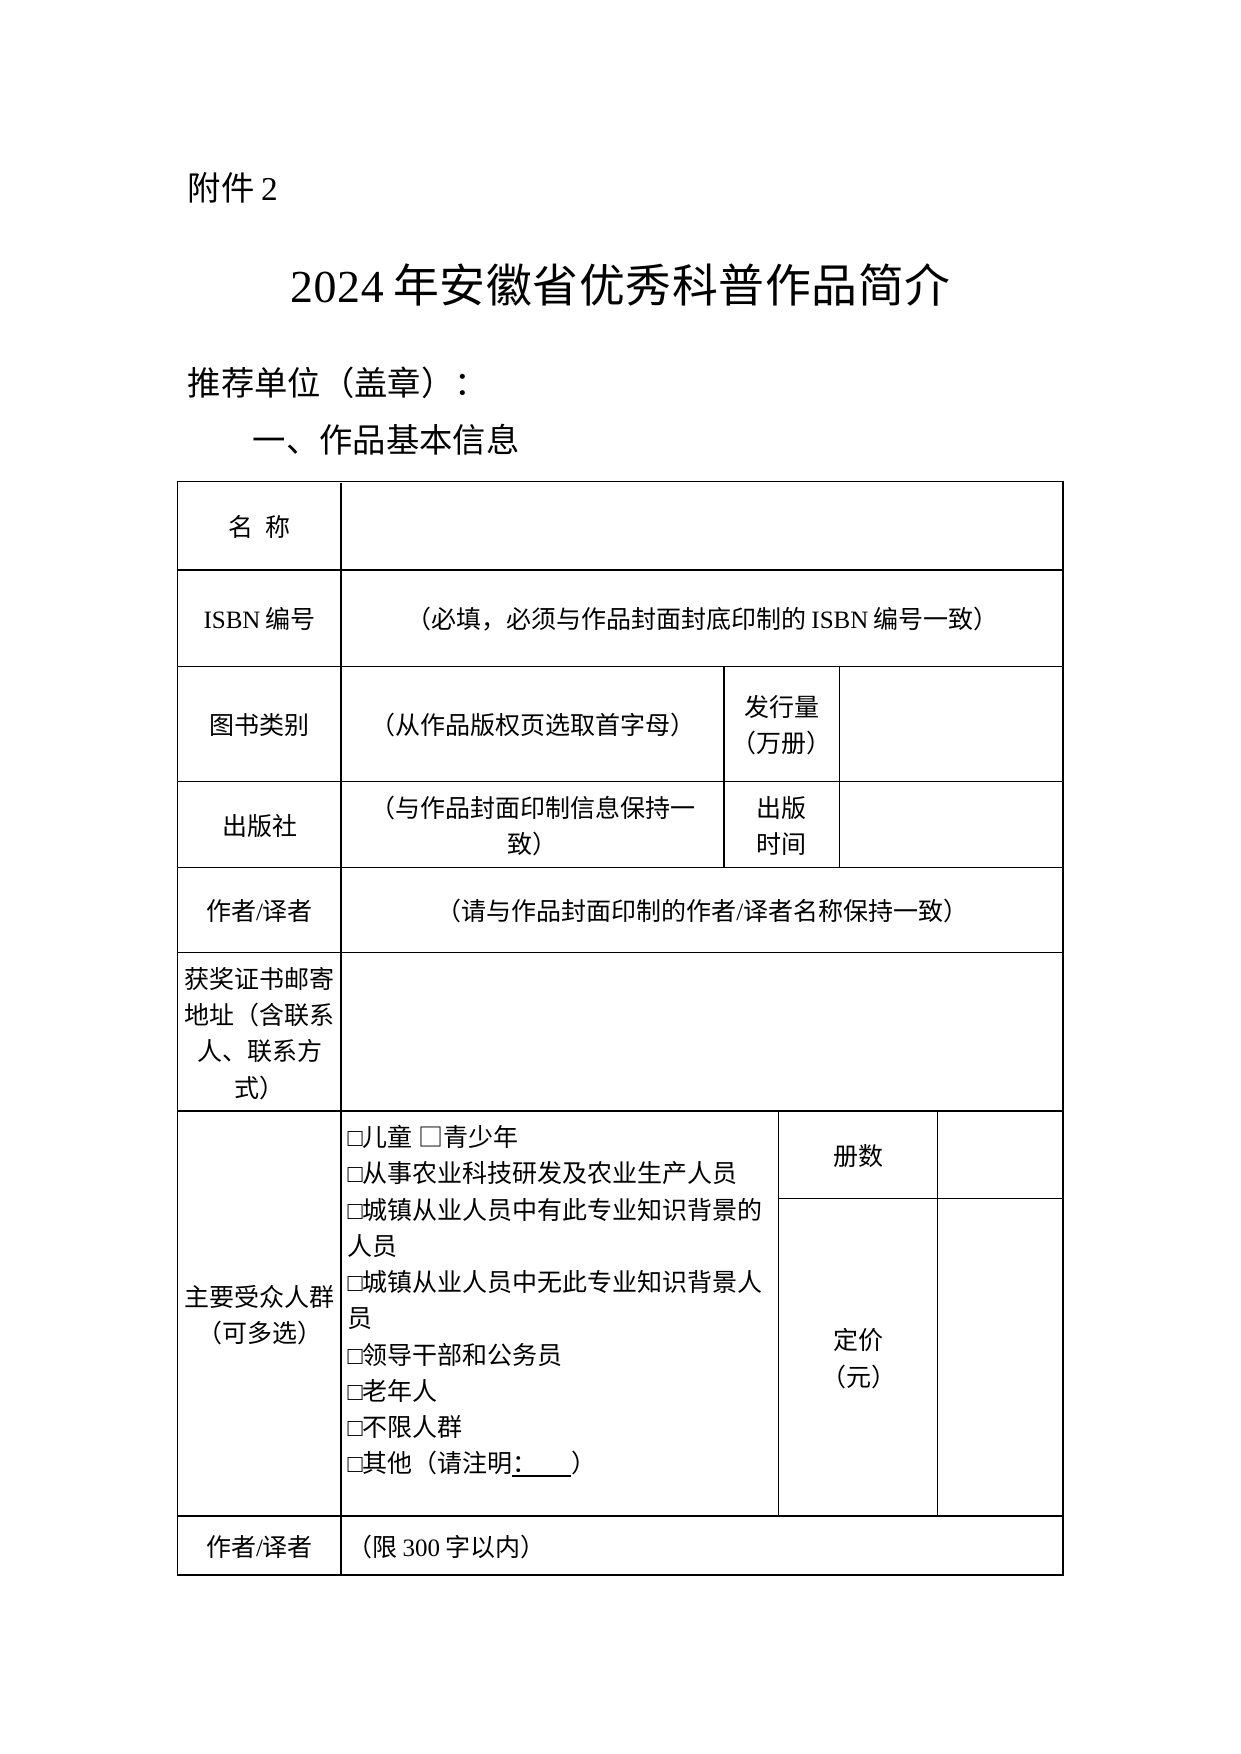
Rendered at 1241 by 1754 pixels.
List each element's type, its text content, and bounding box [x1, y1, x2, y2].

table_cell （请与作品封面印制的作者/译者名称保持一致） [342, 868, 1062, 952]
table_header [342, 482, 1062, 569]
table_cell [840, 782, 1062, 866]
table_cell 获奖证书邮寄地址（含联系人、联系方式） [178, 953, 340, 1110]
table_cell □儿童 □青少年 □从事农业科技研发及农业生产人员 □城镇从业人员中有此专业知识背景的人员 □城镇从业人员中无此专业知识背景人员 □领导干部和公务员 □老年人 □不限人群 □其他（请注明： ） [342, 1112, 778, 1515]
subtitle 一、作品基本信息 [187, 413, 1053, 462]
table_cell 图书类别 [178, 667, 340, 781]
table_cell （从作品版权页选取首字母） [342, 667, 723, 781]
table_cell （与作品封面印制信息保持一致） [342, 782, 723, 866]
table_cell [342, 953, 1062, 1110]
table_cell 主要受众人群（可多选） [178, 1112, 340, 1515]
text 2024年安徽省优秀科普作品简介 [187, 234, 1053, 332]
table_cell 定价 （元） [779, 1199, 937, 1515]
table_cell 发行量 （万册） [725, 667, 839, 781]
text 推荐单位（盖章）： [187, 348, 1053, 413]
table_cell 作者/译者 [178, 868, 340, 952]
table_cell ISBN编号 [178, 571, 340, 666]
table_cell [938, 1199, 1062, 1515]
table_cell （限300字以内） [342, 1517, 1062, 1574]
table_cell （必填，必须与作品封面封底印制的ISBN编号一致） [342, 571, 1062, 666]
table_cell [840, 667, 1062, 781]
table_cell 出版 时间 [725, 782, 839, 866]
table_cell 册数 [779, 1112, 937, 1198]
table_header 名 称 [178, 482, 341, 569]
table_cell 作者/译者 简介 [178, 1517, 340, 1574]
text 附件2 [187, 162, 1053, 210]
table_cell [938, 1112, 1062, 1198]
table_cell 出版社 [178, 782, 340, 866]
